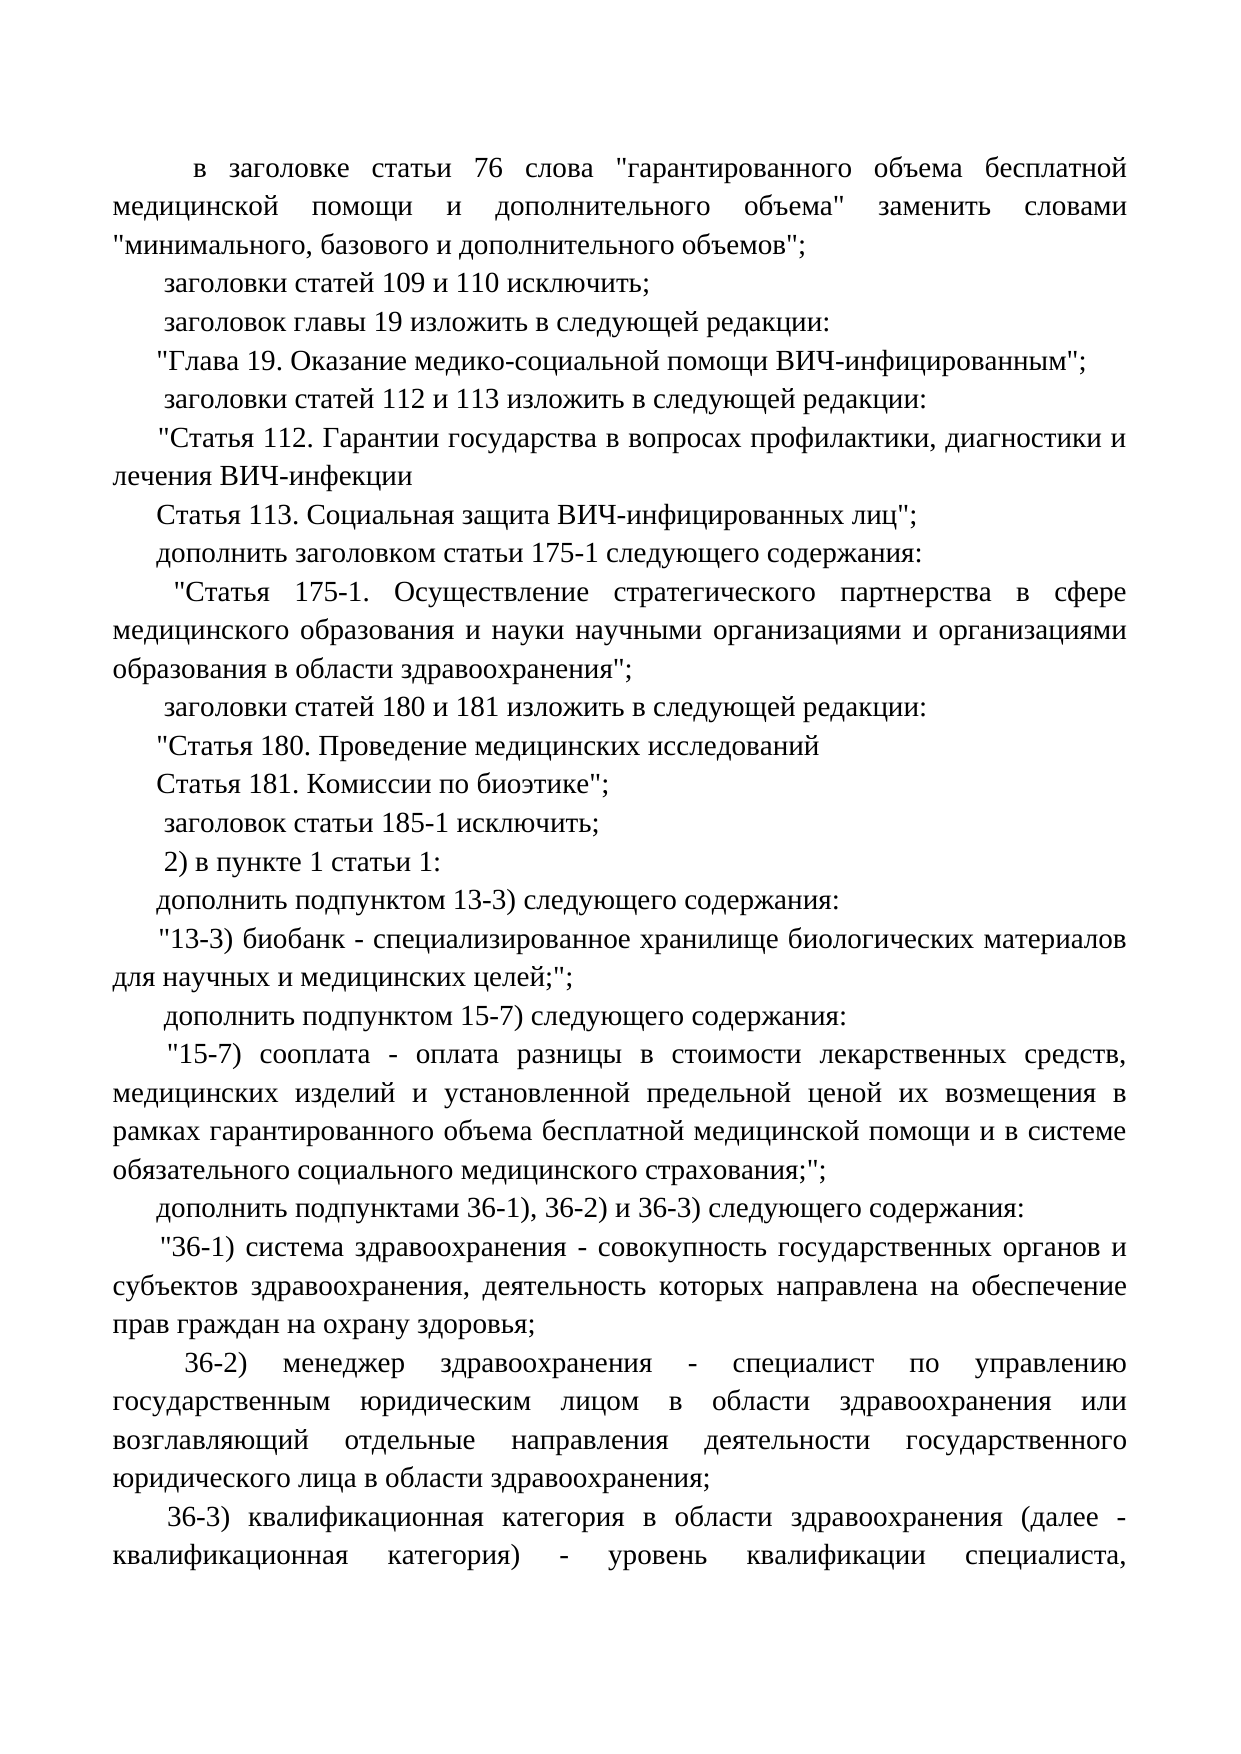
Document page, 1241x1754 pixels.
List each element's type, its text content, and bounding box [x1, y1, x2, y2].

text заголовки статей 112 и 113 изложить в следующей редакции: [112, 381, 1128, 415]
text 36-2) менеджер здравоохранения - специалист по управлению государственным юридическим лицом в области здравоохранения или возглавляющий отдельные направления деятельности государственного юридического лица в области здравоохранения; [112, 1345, 1128, 1494]
text "Глава 19. Оказание медико-социальной помощи ВИЧ-инфицированным"; [112, 343, 1128, 376]
text заголовки статей 180 и 181 изложить в следующей редакции: [112, 689, 1128, 723]
text дополнить подпунктом 15-7) следующего содержания: [112, 998, 1128, 1031]
text "Статья 175-1. Осуществление стратегического партнерства в сфере медицинского образования и науки научными организациями и организациями образования в области здравоохранения"; [112, 574, 1128, 684]
text "Статья 112. Гарантии государства в вопросах профилактики, диагностики и лечения ВИЧ-инфекции [112, 420, 1128, 492]
text 2) в пункте 1 статьи 1: [112, 844, 1128, 877]
text в заголовке статьи 76 слова "гарантированного объема бесплатной медицинской помощи и дополнительного объема" заменить словами "минимального, базового и дополнительного объемов"; [112, 150, 1128, 261]
text Статья 181. Комиссии по биоэтике"; [112, 767, 1128, 800]
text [112, 1499, 1128, 1571]
text "36-1) система здравоохранения - совокупность государственных органов и субъектов здравоохранения, деятельность которых направлена на обеспечение прав граждан на охрану здоровья; [112, 1229, 1128, 1340]
text заголовок статьи 185-1 исключить; [112, 805, 1128, 839]
text дополнить заголовком статьи 175-1 следующего содержания: [112, 535, 1128, 569]
text "15-7) сооплата - оплата разницы в стоимости лекарственных средств, медицинских изделий и установленной предельной ценой их возмещения в рамках гарантированного объема бесплатной медицинской помощи и в системе обязательного социального медицинского страхования;"; [112, 1036, 1128, 1186]
text дополнить подпунктом 13-3) следующего содержания: [112, 882, 1128, 916]
text Статья 113. Социальная защита ВИЧ-инфицированных лиц"; [112, 497, 1128, 530]
text дополнить подпунктами 36-1), 36-2) и 36-3) следующего содержания: [112, 1191, 1128, 1224]
text заголовки статей 109 и 110 исключить; [112, 266, 1128, 299]
text заголовок главы 19 изложить в следующей редакции: [112, 304, 1128, 338]
text "Статья 180. Проведение медицинских исследований [112, 728, 1128, 762]
text "13-3) биобанк - специализированное хранилище биологических материалов для научных и медицинских целей;"; [112, 921, 1128, 993]
